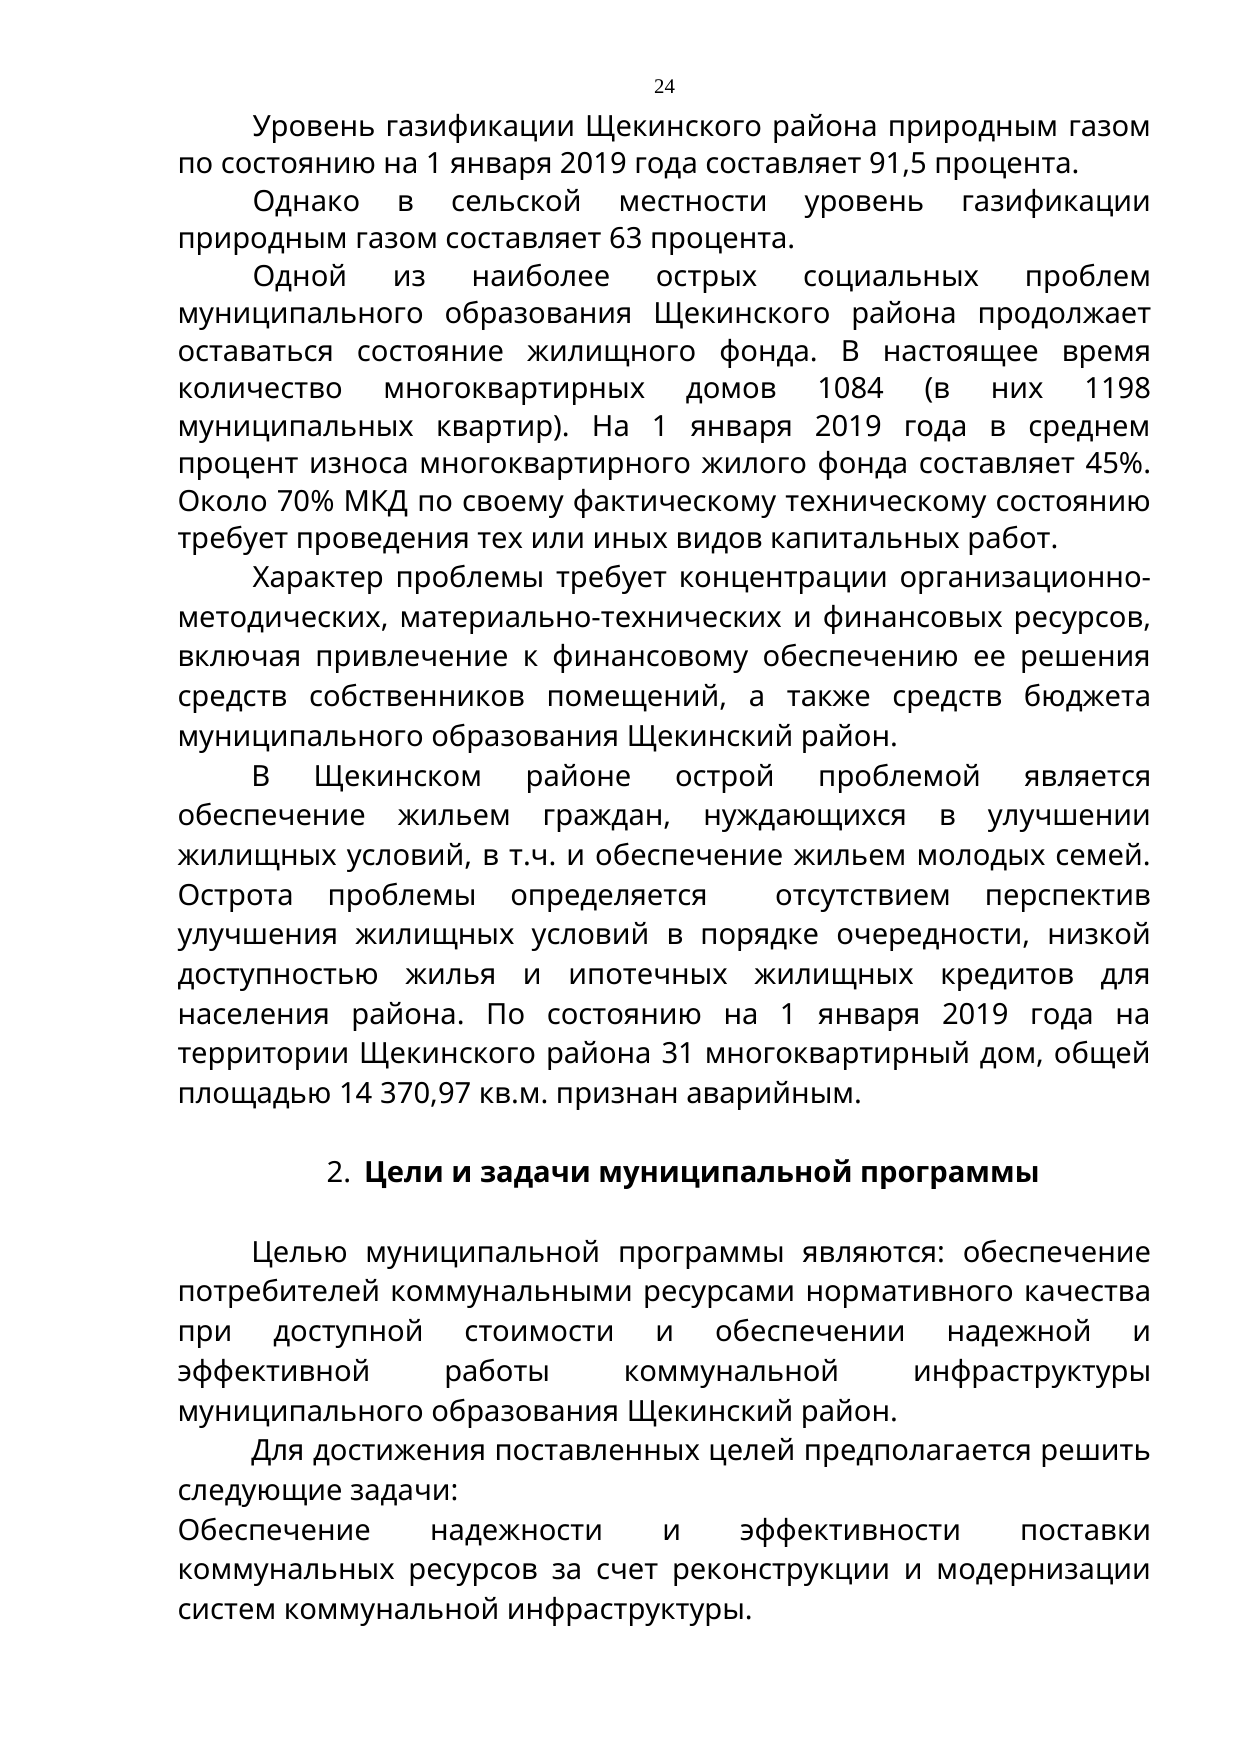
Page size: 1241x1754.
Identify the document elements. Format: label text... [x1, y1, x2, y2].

text Однако в сельской местности уровень газификации природным газом составляет 63 процента. [177, 181, 1152, 256]
text Целью муниципальной программы являются: обеспечение потребителей коммунальными ресурсами нормативного качества при доступной стоимости и обеспечении надежной и эффективной работы коммунальной инфраструктуры муниципального образования Щекинский район. [177, 1231, 1152, 1429]
text Для достижения поставленных целей предполагается решить следующие задачи: [177, 1429, 1152, 1509]
list Цели и задачи муниципальной программы [215, 1152, 1152, 1191]
text Обеспечение надежности и эффективности поставки коммунальных ресурсов за счет реконструкции и модернизации систем коммунальной инфраструктуры. [177, 1509, 1152, 1628]
text Уровень газификации Щекинского района природным газом по состоянию на 1 января 2019 года составляет 91,5 процента. [177, 106, 1152, 181]
text Одной из наиболее острых социальных проблем муниципального образования Щекинского района продолжает оставаться состояние жилищного фонда. В настоящее время количество многоквартирных домов 1084 (в них 1198 муниципальных квартир). На 1 января 2019 года в среднем процент износа многоквартирного жилого фонда составляет 45%. Около 70% МКД по своему фактическому техническому состоянию требует проведения тех или иных видов капитальных работ. [177, 256, 1152, 556]
text Характер проблемы требует концентрации организационно-методических, материально-технических и финансовых ресурсов, включая привлечение к финансовому обеспечению ее решения средств собственников помещений, а также средств бюджета муниципального образования Щекинский район. [177, 556, 1152, 755]
text В Щекинском районе острой проблемой является обеспечение жильем граждан, нуждающихся в улучшении жилищных условий, в т.ч. и обеспечение жильем молодых семей. Острота проблемы определяется отсутствием перспектив улучшения жилищных условий в порядке очередности, низкой доступностью жилья и ипотечных жилищных кредитов для населения района. По состоянию на 1 января 2019 года на территории Щекинского района 31 многоквартирный дом, общей площадью 14 370,97 кв.м. признан аварийным. [177, 755, 1152, 1112]
